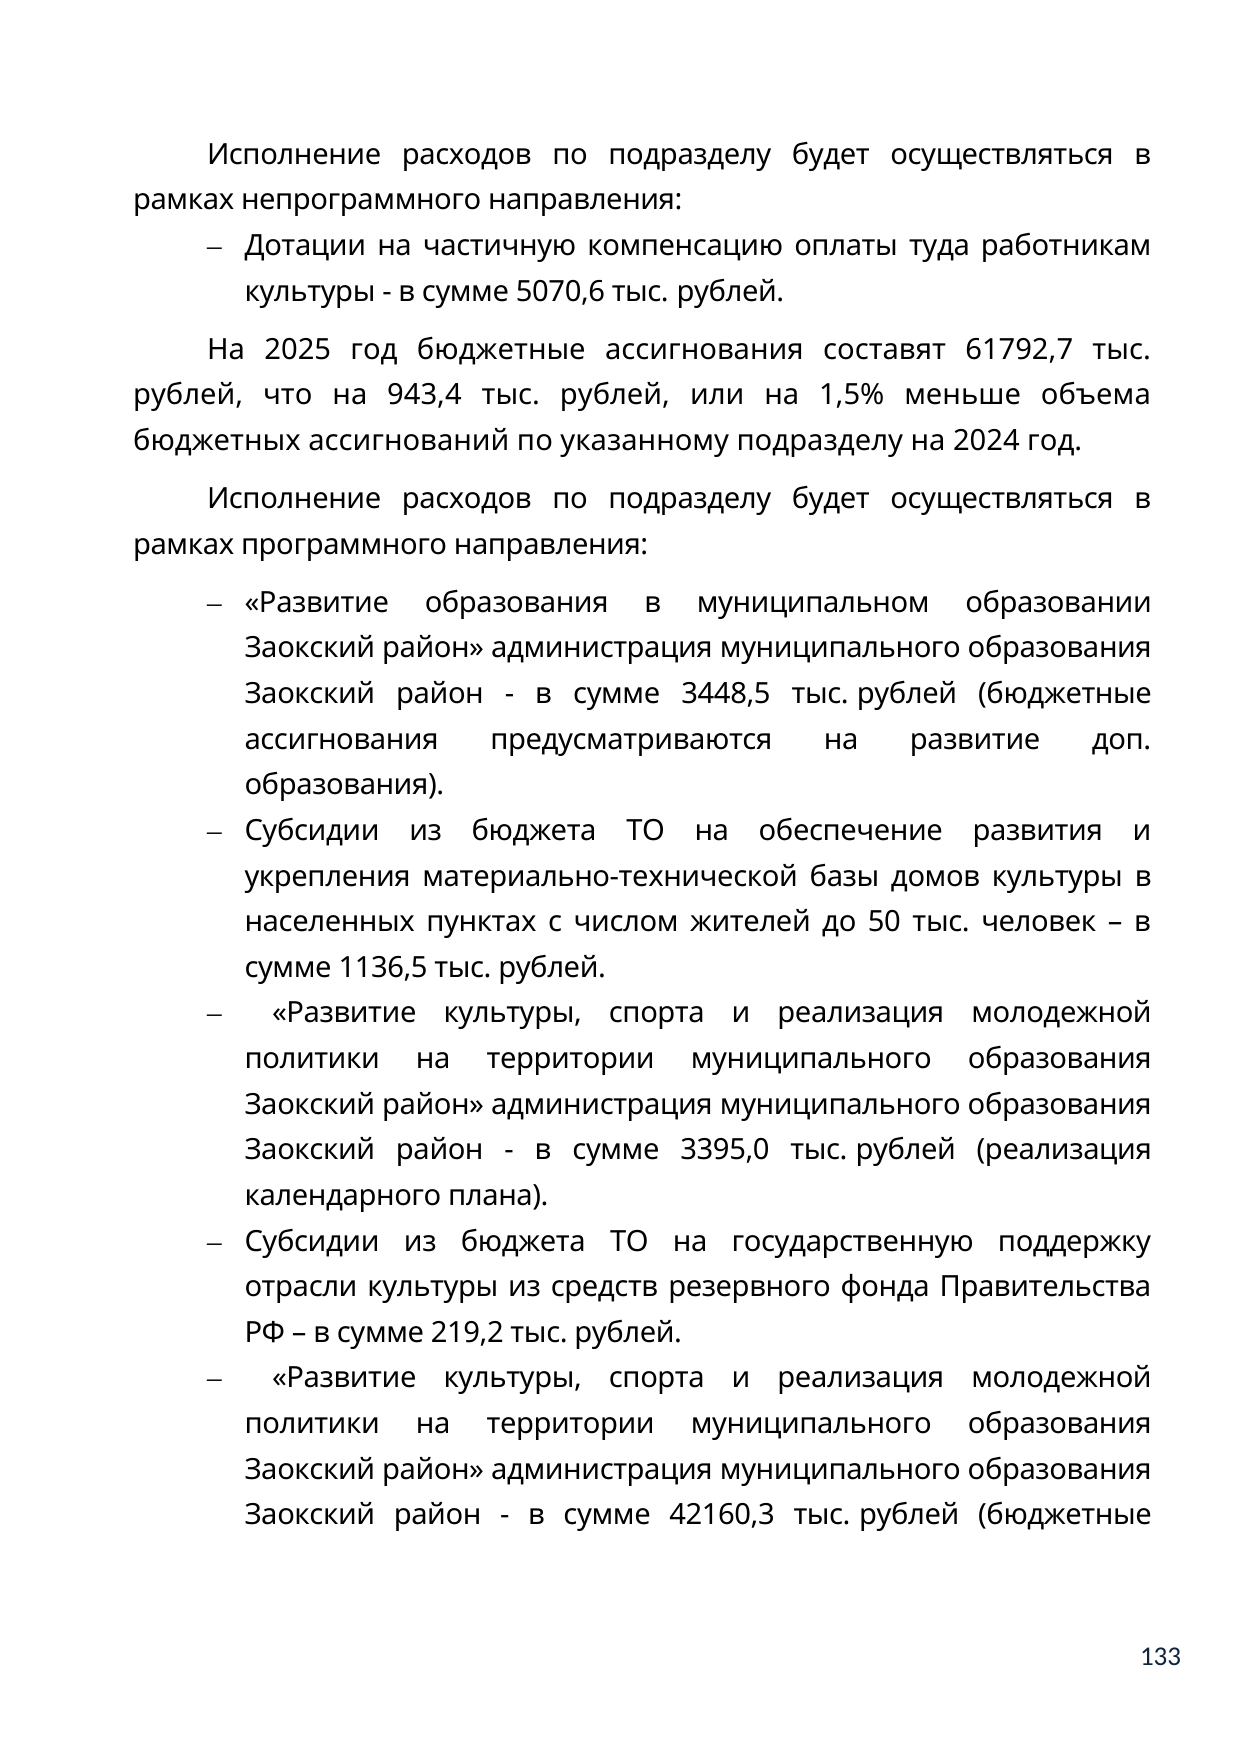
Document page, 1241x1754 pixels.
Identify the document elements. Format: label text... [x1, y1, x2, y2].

list Субсидии из бюджета ТО на обеспечение развития и укрепления материально-технической базы домов культуры в населенных пунктах с числом жителей до 50 тыс. человек – в сумме 1136,5 тыс. рублей. [207, 809, 1152, 986]
list «Развитие культуры, спорта и реализация молодежной политики на территории муниципального образования Заокский район» администрация муниципального образования Заокский район - в сумме 3395,0 тыс. рублей (реализация календарного плана). [207, 992, 1152, 1214]
list Субсидии из бюджета ТО на государственную поддержку отрасли культуры из средств резервного фонда Правительства РФ – в сумме 219,2 тыс. рублей. [207, 1220, 1152, 1351]
text Исполнение расходов по подразделу будет осуществляться в рамках непрограммного направления: [133, 133, 1152, 218]
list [207, 1357, 1152, 1533]
text Исполнение расходов по подразделу будет осуществляться в рамках программного направления: [133, 477, 1152, 563]
text На 2025 год бюджетные ассигнования составят 61792,7 тыс. рублей, что на 943,4 тыс. рублей, или на 1,5% меньше объема бюджетных ассигнований по указанному подразделу на 2024 год. [133, 328, 1152, 459]
list Дотации на частичную компенсацию оплаты туда работникам культуры - в сумме 5070,6 тыс. рублей. [207, 224, 1152, 309]
list «Развитие образования в муниципальном образовании Заокский район» администрация муниципального образования Заокский район - в сумме 3448,5 тыс. рублей (бюджетные ассигнования предусматриваются на развитие доп. образования). [207, 581, 1152, 803]
